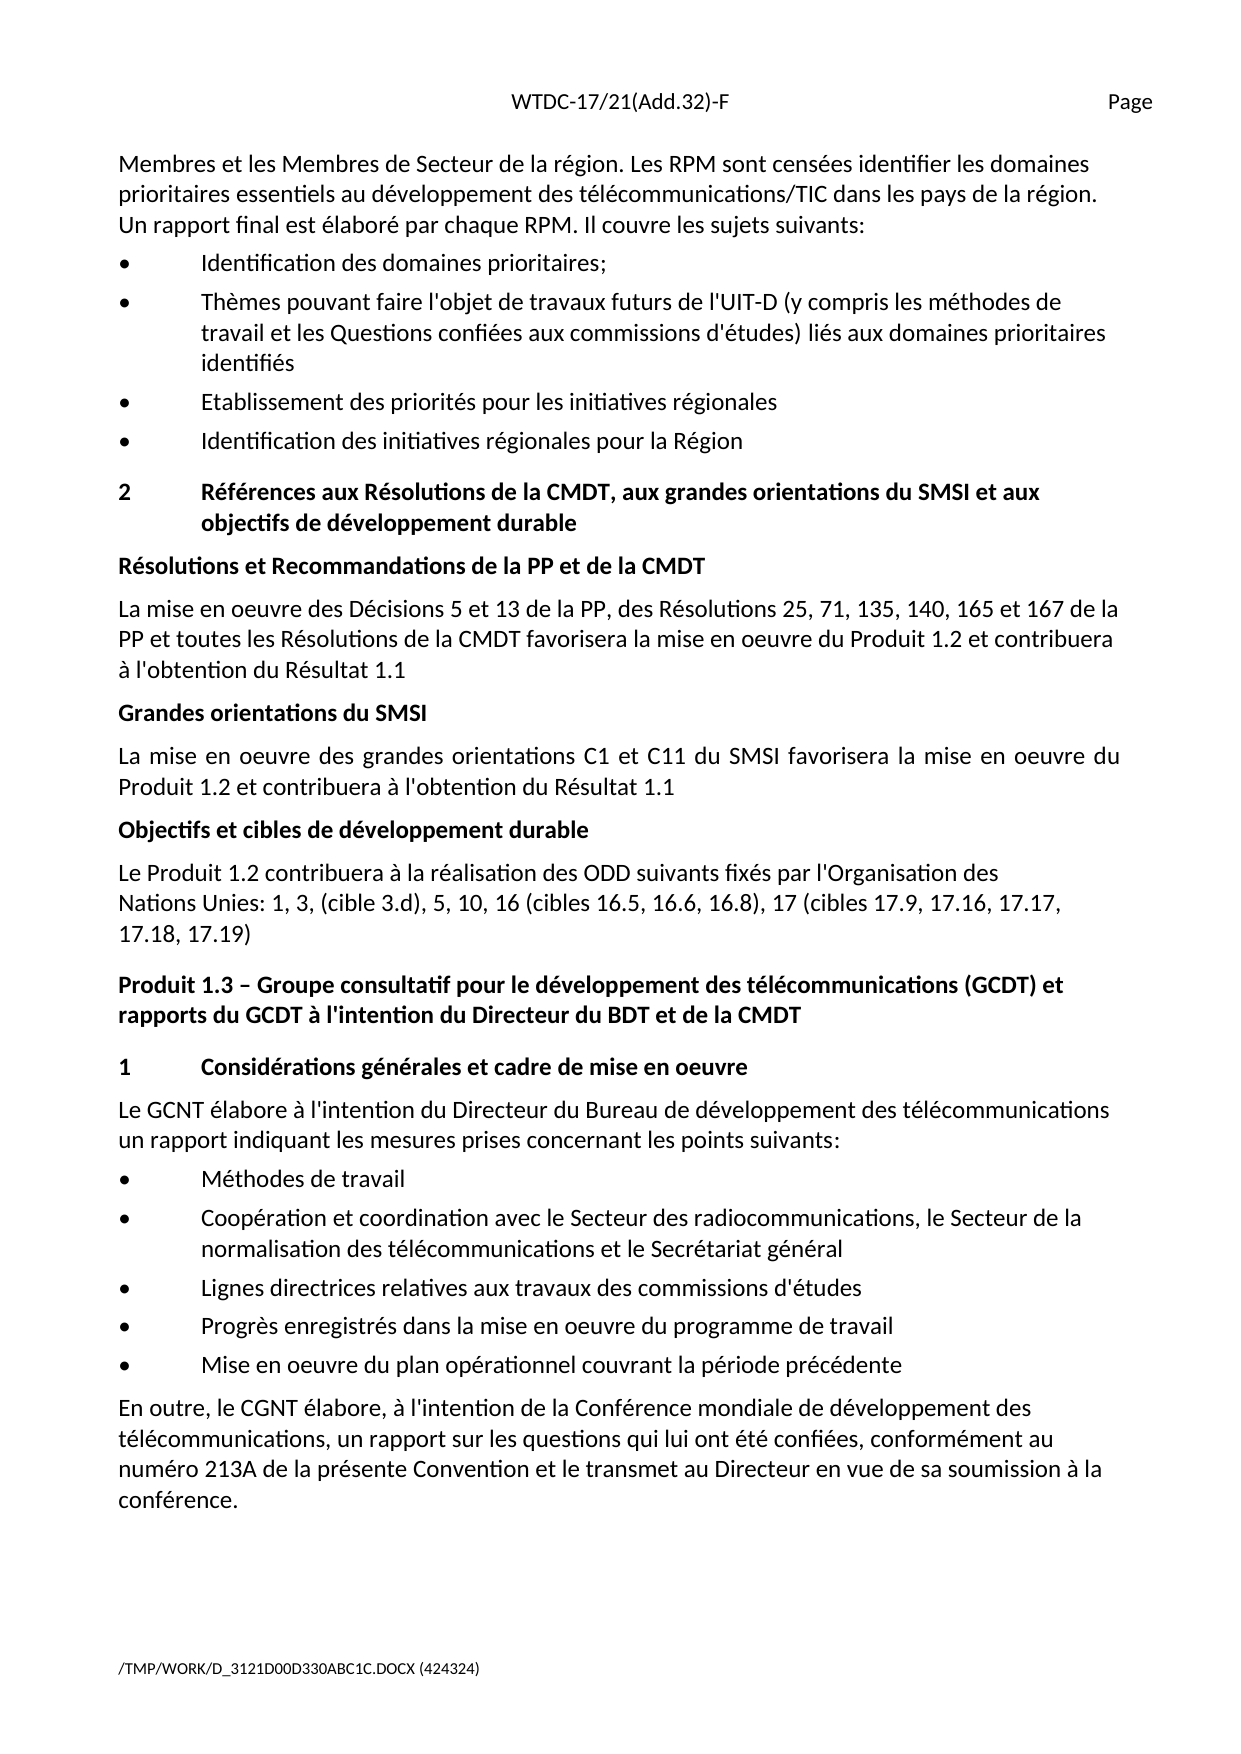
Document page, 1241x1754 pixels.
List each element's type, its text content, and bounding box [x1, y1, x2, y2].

text La mise en oeuvre des grandes orientations C1 et C11 du SMSI favorisera la mise en oeuvre du Produit 1.2 et contribuera à l'obtention du Résultat 1.1 [118, 740, 1122, 801]
text Le GCNT élabore à l'intention du Directeur du Bureau de développement des télécommunications un rapport indiquant les mesures prises concernant les points suivants: [118, 1094, 1122, 1155]
text La mise en oeuvre des Décisions 5 et 13 de la PP, des Résolutions 25, 71, 135, 140, 165 et 167 de la PP et toutes les Résolutions de la CMDT favorisera la mise en oeuvre du Produit 1.2 et contribuera à l'obtention du Résultat 1.1 [118, 593, 1122, 685]
text • Progrès enregistrés dans la mise en oeuvre du programme de travail [118, 1311, 1122, 1341]
text Grandes orientations du SMSI [118, 697, 1122, 728]
text En outre, le CGNT élabore, à l'intention de la Conférence mondiale de développement des télécommunications, un rapport sur les questions qui lui ont été confiées, conformément au numéro 213A de la présente Convention et le transmet au Directeur en vue de sa soumission à la conférence. [118, 1392, 1122, 1514]
text Résolutions et Recommandations de la PP et de la CMDT [118, 550, 1122, 581]
text • Lignes directrices relatives aux travaux des commissions d'études [118, 1272, 1122, 1302]
subtitle Produit 1.3 – Groupe consultatif pour le développement des télécommunications (GCDT) et rapports du GCDT à l'intention du Directeur du BDT et de la CMDT [118, 969, 1122, 1030]
text Objectifs et cibles de développement durable [118, 814, 1122, 844]
text • Mise en oeuvre du plan opérationnel couvrant la période précédente [118, 1349, 1122, 1380]
text • Etablissement des priorités pour les initiatives régionales [118, 386, 1122, 417]
text • Thèmes pouvant faire l'objet de travaux futurs de l'UIT-D (y compris les méthodes de travail et les Questions confiées aux commissions d'études) liés aux domaines prioritaires identifiés [118, 286, 1122, 378]
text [118, 148, 1122, 239]
text • Coopération et coordination avec le Secteur des radiocommunications, le Secteur de la normalisation des télécommunications et le Secrétariat général [118, 1202, 1122, 1263]
subtitle 2 Références aux Résolutions de la CMDT, aux grandes orientations du SMSI et aux objectifs de développement durable [118, 477, 1122, 538]
text • Identification des initiatives régionales pour la Région [118, 425, 1122, 456]
subtitle 1 Considérations générales et cadre de mise en oeuvre [118, 1051, 1122, 1082]
text • Identification des domaines prioritaires; [118, 248, 1122, 278]
text • Méthodes de travail [118, 1163, 1122, 1194]
text Le Produit 1.2 contribuera à la réalisation des ODD suivants fixés par l'Organisation des Nations Unies: 1, 3, (cible 3.d), 5, 10, 16 (cibles 16.5, 16.6, 16.8), 17 (cibles 17.9, 17.16, 17.17, 17.18, 17.19) [118, 857, 1122, 948]
